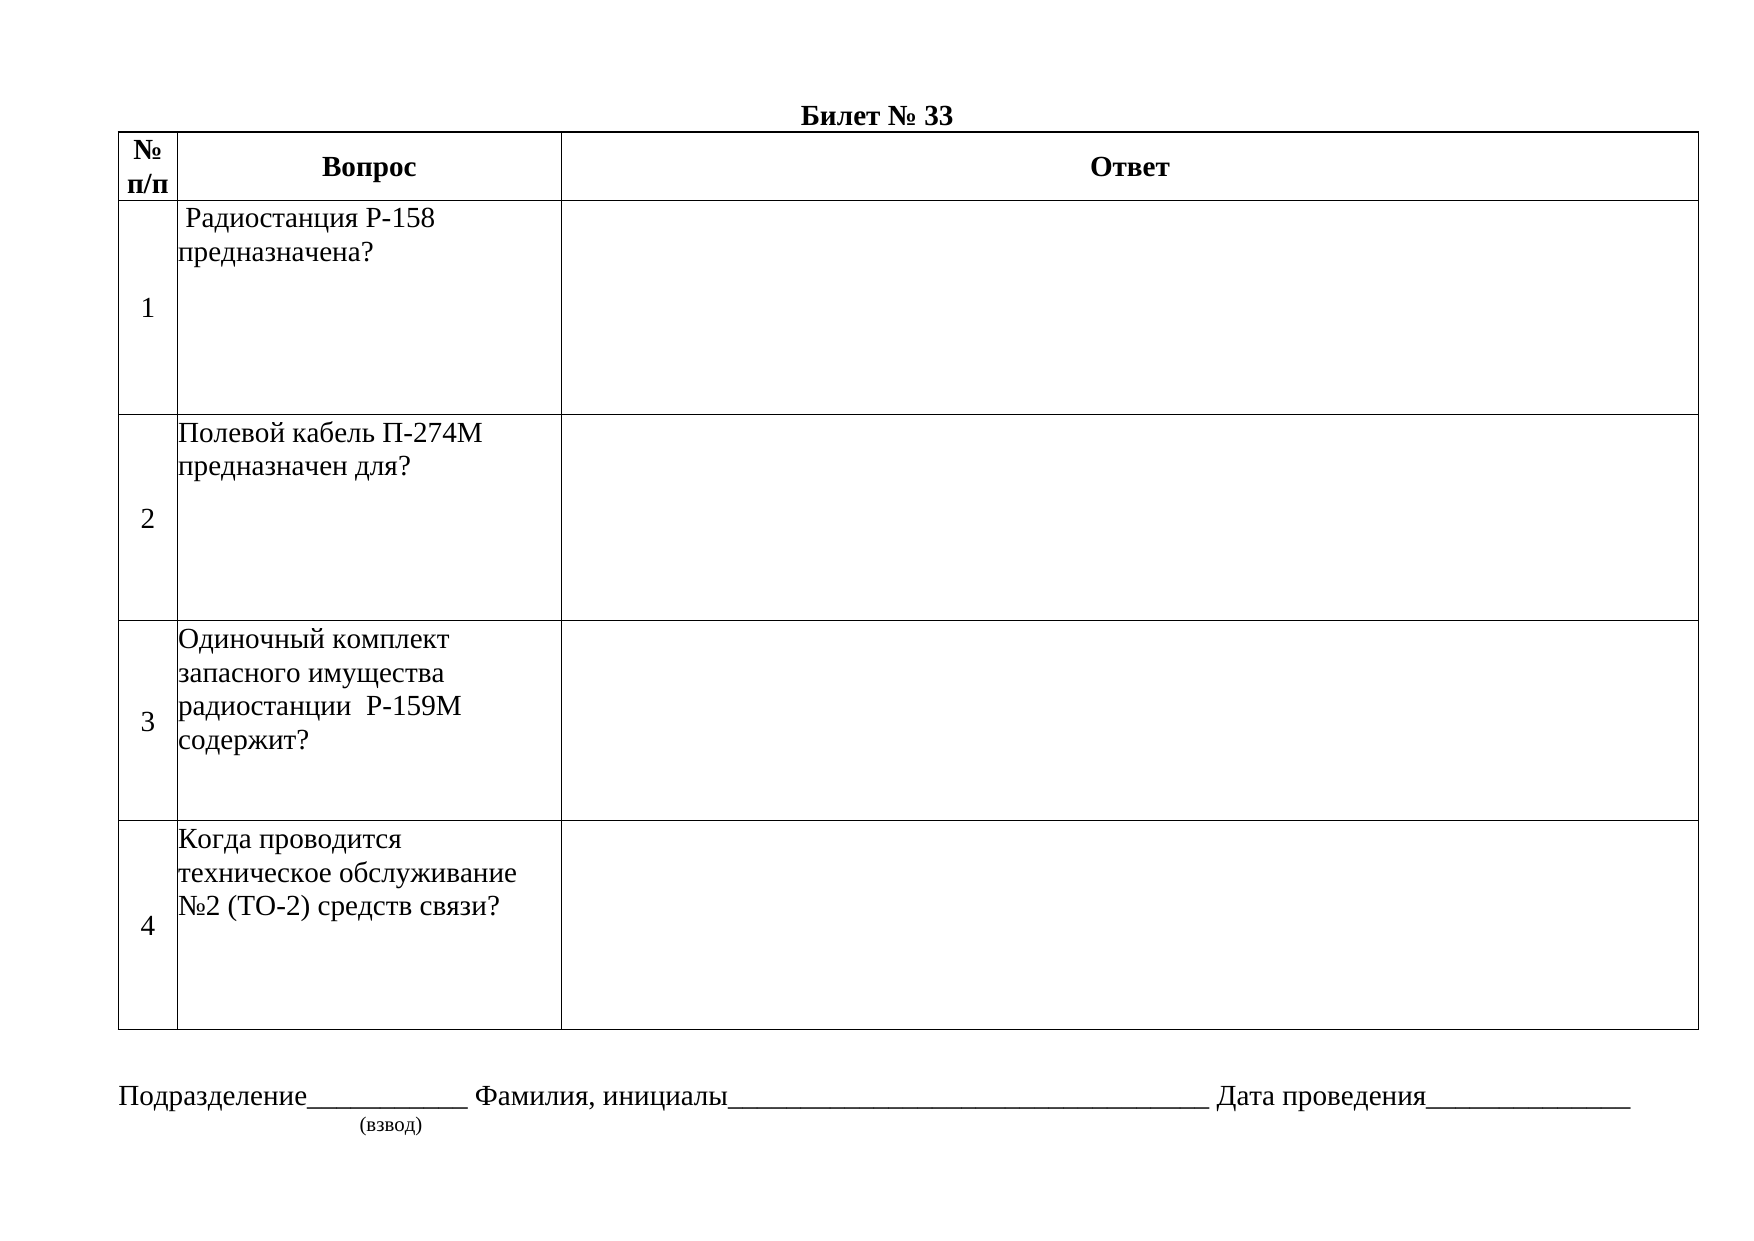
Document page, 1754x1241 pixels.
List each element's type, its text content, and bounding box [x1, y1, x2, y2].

table_cell 3 [119, 621, 177, 820]
table_cell 2 [119, 415, 177, 620]
table_cell Одиночный комплект запасного имущества радиостанции Р-159М содержит? [178, 621, 561, 820]
subtitle Билет № 33 [118, 98, 1636, 131]
table_header № п/п [119, 133, 177, 199]
table_cell Полевой кабель П-274М предназначен для? [178, 415, 561, 620]
text Подразделение___________ Фамилия, инициалы_________________________________ Дата проведения______________ [118, 1078, 1636, 1112]
table_header Вопрос [178, 133, 561, 199]
text (взвод) [118, 1112, 1636, 1136]
table_cell [562, 415, 1698, 620]
table_cell [562, 821, 1698, 1029]
table_cell Радиостанция Р-158 предназначена? [178, 201, 561, 414]
table_cell 4 [119, 821, 177, 1029]
table_cell [562, 621, 1698, 820]
table_cell 1 [119, 201, 177, 414]
table_header Ответ [562, 133, 1698, 199]
table_cell [562, 201, 1698, 414]
table_cell Когда проводится техническое обслуживание №2 (ТО-2) средств связи? [178, 821, 561, 1029]
